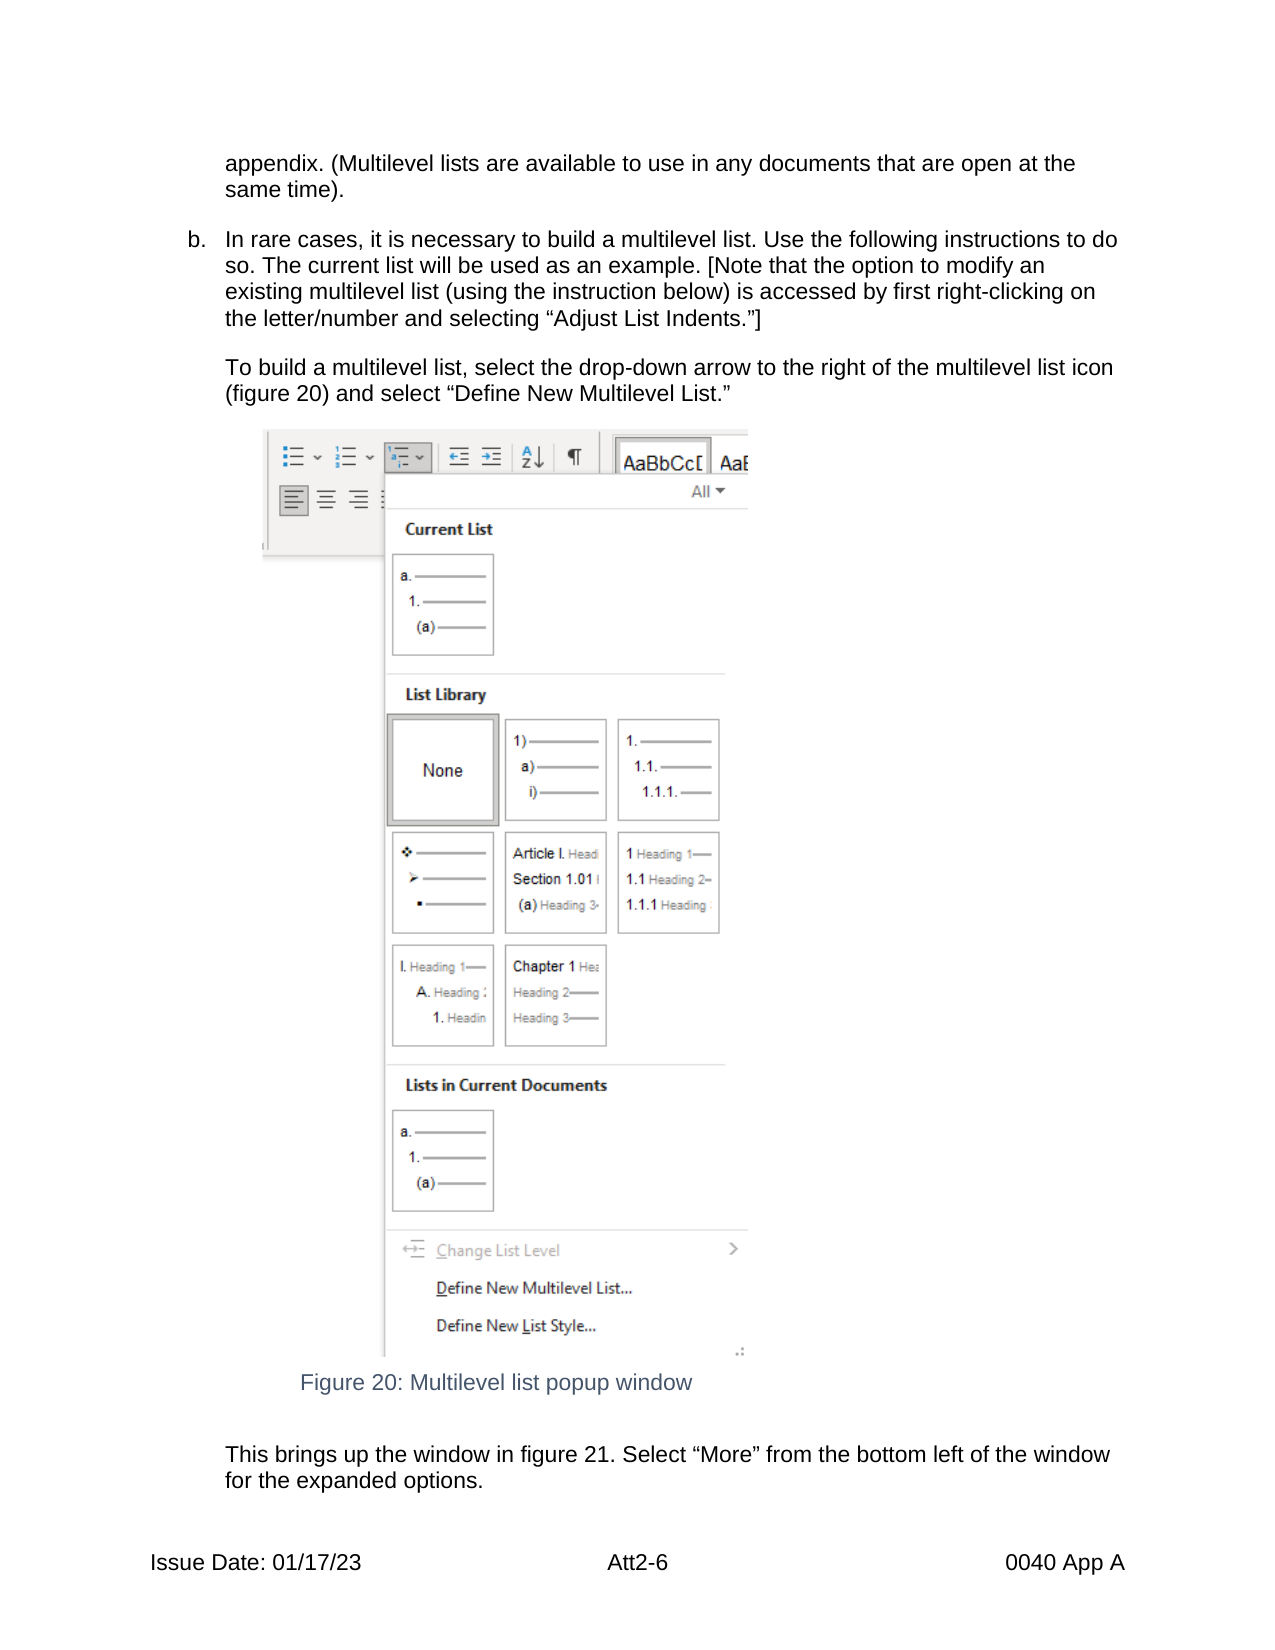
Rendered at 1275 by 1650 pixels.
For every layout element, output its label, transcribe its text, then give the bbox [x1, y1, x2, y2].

text Figure 20: Multilevel list popup window [300, 1369, 1125, 1395]
text To build a multilevel list, select the drop-down arrow to the right of the multilevel list icon (figure 20) and select “Define New Multilevel List.” [225, 354, 1125, 407]
list In rare cases, it is necessary to build a multilevel list. Use the following instructions to do so. The current list will be used as an example. [Note that the option to modify an existing multilevel list (using the instruction below) is accessed by first right-clicking on the letter/number and selecting “Adjust List Indents.”] [187, 226, 1125, 331]
text This brings up the window in figure 21. Select “More” from the bottom left of the window for the expanded options. [225, 1441, 1125, 1493]
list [187, 150, 1125, 203]
picture [262, 429, 748, 1357]
